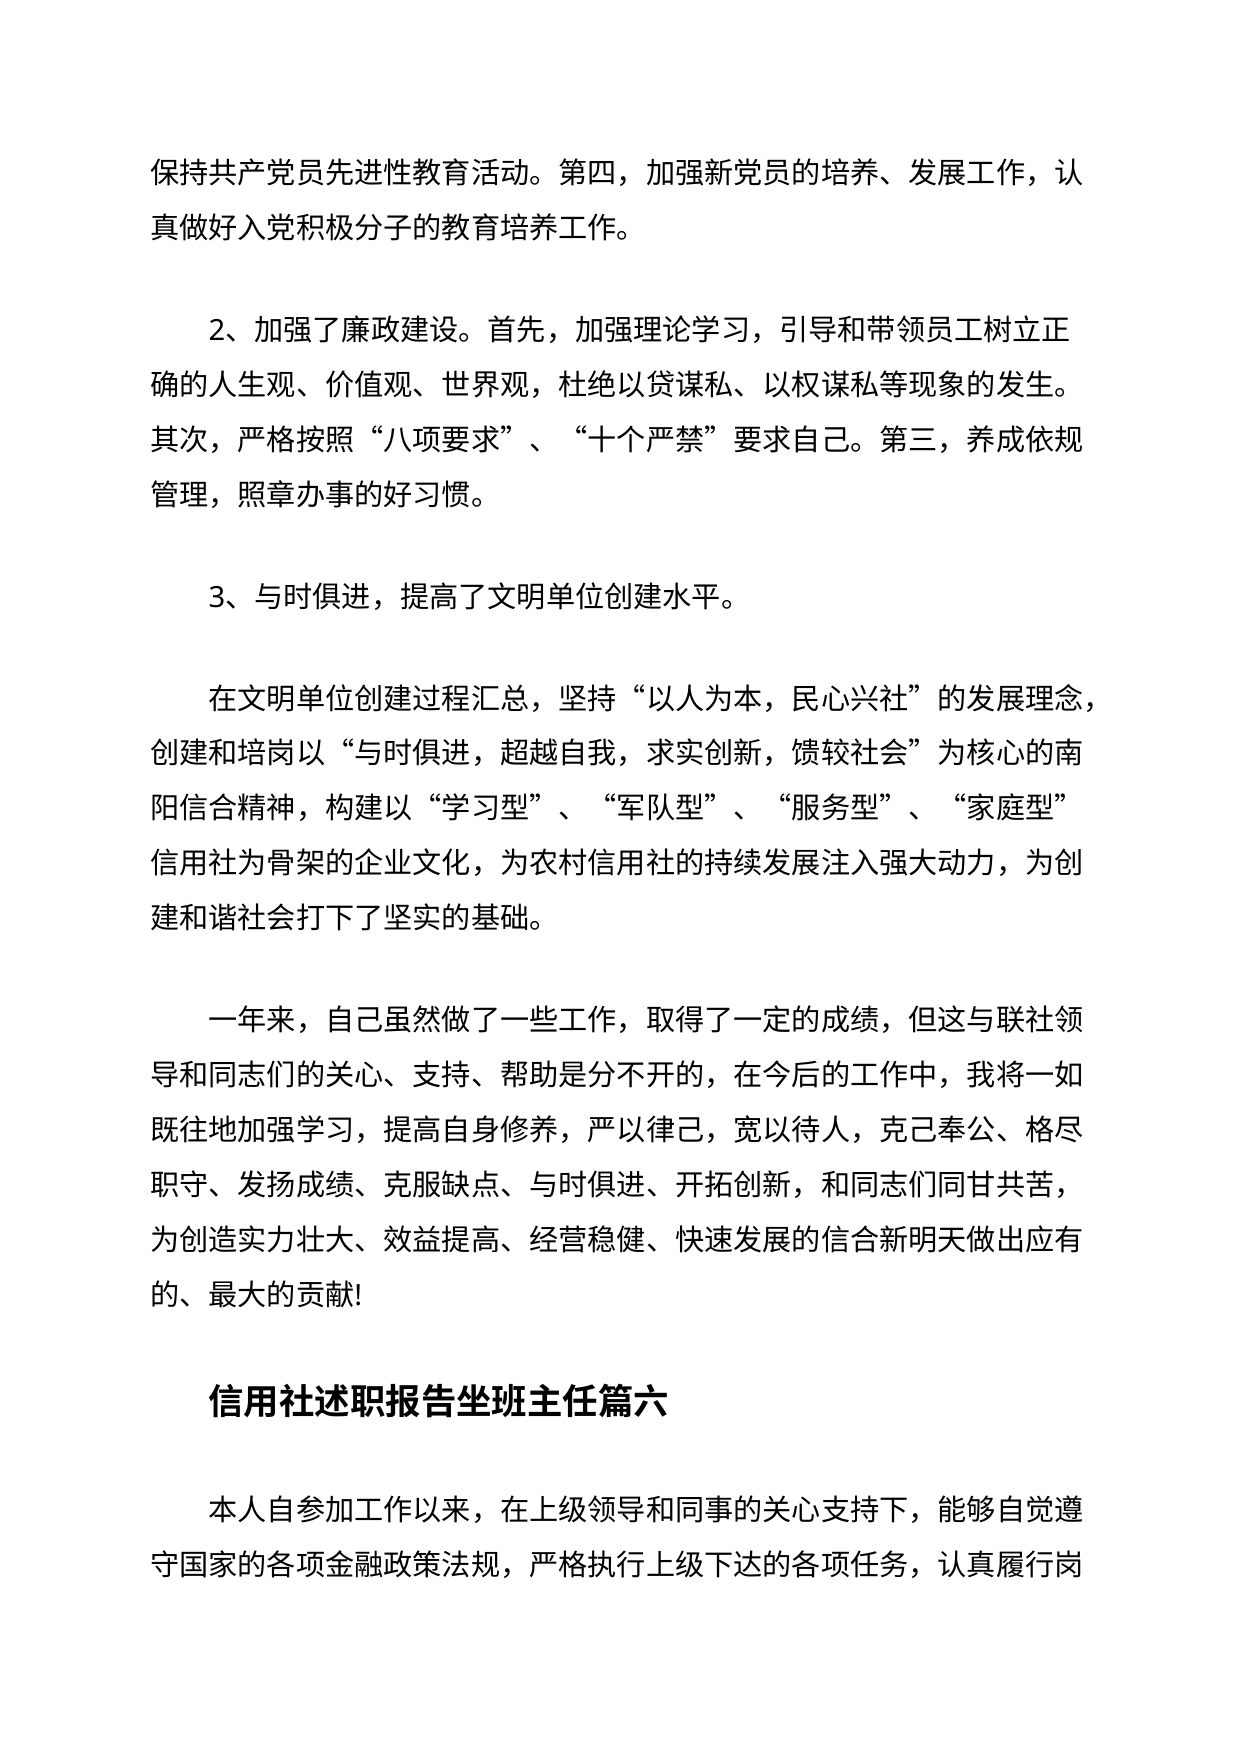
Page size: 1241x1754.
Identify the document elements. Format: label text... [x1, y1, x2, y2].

text 2、加强了廉政建设。首先，加强理论学习，引导和带领员工树立正确的人生观、价值观、世界观，杜绝以贷谋私、以权谋私等现象的发生。其次，严格按照“八项要求”、“十个严禁”要求自己。第三，养成依规管理，照章办事的好习惯。 [150, 307, 1090, 514]
text 一年来，自己虽然做了一些工作，取得了一定的成绩，但这与联社领导和同志们的关心、支持、帮助是分不开的，在今后的工作中，我将一如既往地加强学习，提高自身修养，严以律己，宽以待人，克己奉公、格尽职守、发扬成绩、克服缺点、与时俱进、开拓创新，和同志们同甘共苦，为创造实力壮大、效益提高、经营稳健、快速发展的信合新明天做出应有的、最大的贡献! [150, 997, 1090, 1313]
text 信用社述职报告坐班主任篇六 [150, 1373, 1090, 1424]
text 3、与时俱进，提高了文明单位创建水平。 [150, 573, 1090, 616]
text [150, 1486, 1090, 1584]
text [150, 150, 1090, 247]
text 在文明单位创建过程汇总，坚持“以人为本，民心兴社”的发展理念，创建和培岗以“与时俱进，超越自我，求实创新，馈较社会”为核心的南阳信合精神，构建以“学习型”、“军队型”、“服务型”、“家庭型”信用社为骨架的企业文化，为农村信用社的持续发展注入强大动力，为创建和谐社会打下了坚实的基础。 [150, 675, 1090, 937]
